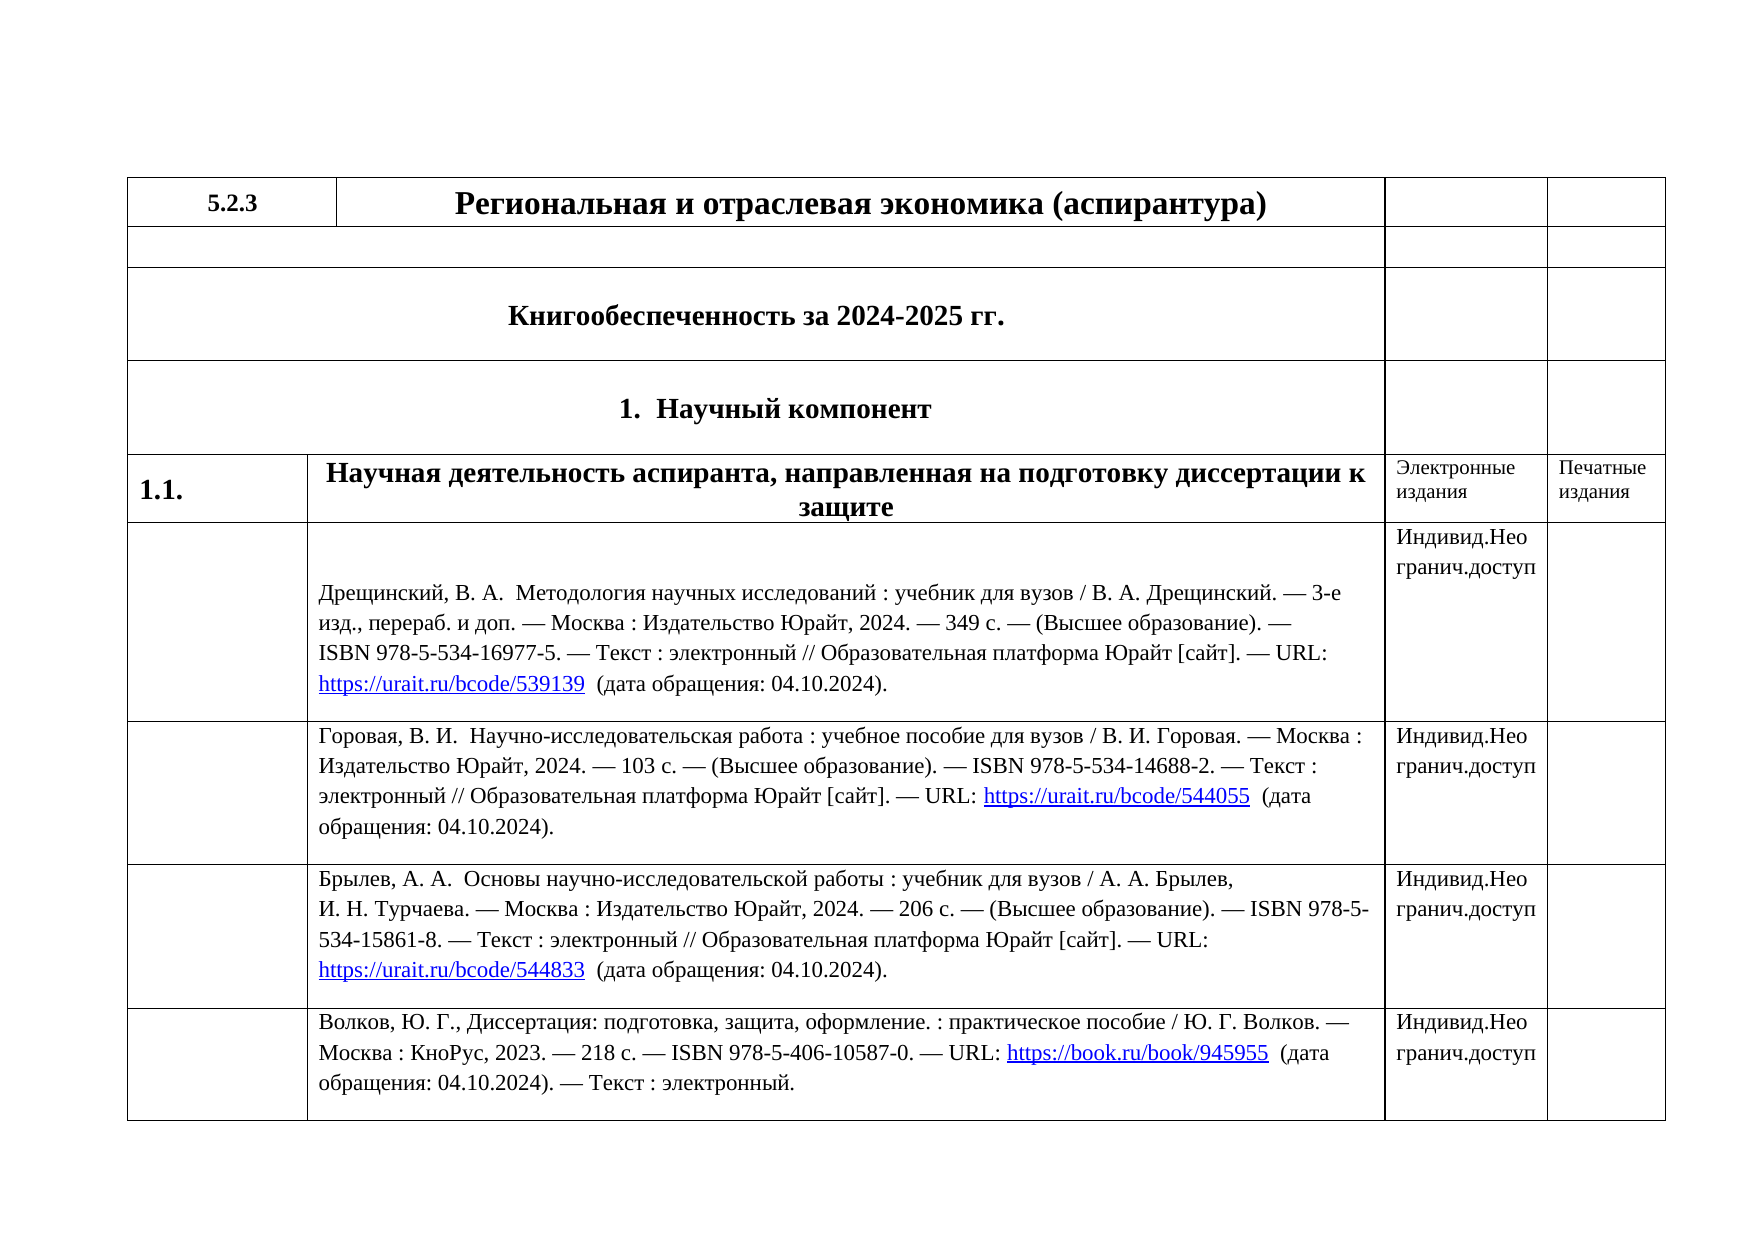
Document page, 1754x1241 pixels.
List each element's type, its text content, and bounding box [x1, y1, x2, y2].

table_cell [1386, 1009, 1547, 1120]
table_cell [128, 722, 307, 864]
table_cell 1.1. [128, 455, 307, 522]
table_header [1386, 178, 1547, 226]
table_cell Научный компонент [128, 361, 1384, 454]
table_cell Индивид.Неогранич.доступ [1386, 523, 1547, 721]
table_cell Электронные издания [1386, 455, 1547, 522]
table_cell [1386, 361, 1547, 454]
table_cell Волков, Ю. Г., Диссертация: подготовка, защита, оформление. : практическое пособие / Ю. Г. Волков. — Москва : КноРус, 2023. — 218 с. — ISBN 978-5-406-10587-0. — URL: https://book.ru/book/945955 (дата обращения: 04.10.2024). — Текст : электронный. [308, 1009, 1384, 1120]
table_cell Дрещинский, В. А. Методология научных исследований : учебник для вузов / В. А. Дрещинский. — 3-е изд., перераб. и доп. — Москва : Издательство Юрайт, 2024. — 349 с. — (Высшее образование). — ISBN 978-5-534-16977-5. — Текст : электронный // Образовательная платформа Юрайт [сайт]. — URL: https://urait.ru/bcode/539139 (дата обращения: 04.10.2024). [308, 523, 1384, 721]
table_cell [1548, 722, 1665, 864]
table_cell [1386, 227, 1547, 267]
table_header [1548, 178, 1665, 226]
table_header 5.2.3 [128, 178, 336, 226]
table_cell [1548, 523, 1665, 721]
table_cell [1548, 361, 1665, 454]
table_header Региональная и отраслевая экономика (аспирантура) [337, 178, 1384, 226]
table_cell [128, 865, 307, 1007]
table_cell [1548, 1009, 1665, 1120]
table_cell [1386, 268, 1547, 360]
table_cell Научная деятельность аспиранта, направленная на подготовку диссертации к защите [308, 455, 1384, 522]
table_cell Книгообеспеченность за 2024-2025 гг. [128, 268, 1384, 360]
table_cell Индивид.Неогранич.доступ [1386, 865, 1547, 1007]
table_cell [128, 1009, 307, 1120]
table_cell Брылев, А. А. Основы научно-исследовательской работы : учебник для вузов / А. А. Брылев, И. Н. Турчаева. — Москва : Издательство Юрайт, 2024. — 206 с. — (Высшее образование). — ISBN 978-5-534-15861-8. — Текст : электронный // Образовательная платформа Юрайт [сайт]. — URL: https://urait.ru/bcode/544833 (дата обращения: 04.10.2024). [308, 865, 1384, 1007]
table_cell [128, 227, 1384, 267]
table_cell Горовая, В. И. Научно-исследовательская работа : учебное пособие для вузов / В. И. Горовая. — Москва : Издательство Юрайт, 2024. — 103 с. — (Высшее образование). — ISBN 978-5-534-14688-2. — Текст : электронный // Образовательная платформа Юрайт [сайт]. — URL: https://urait.ru/bcode/544055 (дата обращения: 04.10.2024). [308, 722, 1384, 864]
table_cell [1548, 268, 1665, 360]
table_cell [128, 523, 307, 721]
table_cell [1548, 227, 1665, 267]
table_cell Индивид.Неогранич.доступ [1386, 722, 1547, 864]
table_cell Печатные издания [1548, 455, 1665, 522]
table_cell [1548, 865, 1665, 1007]
